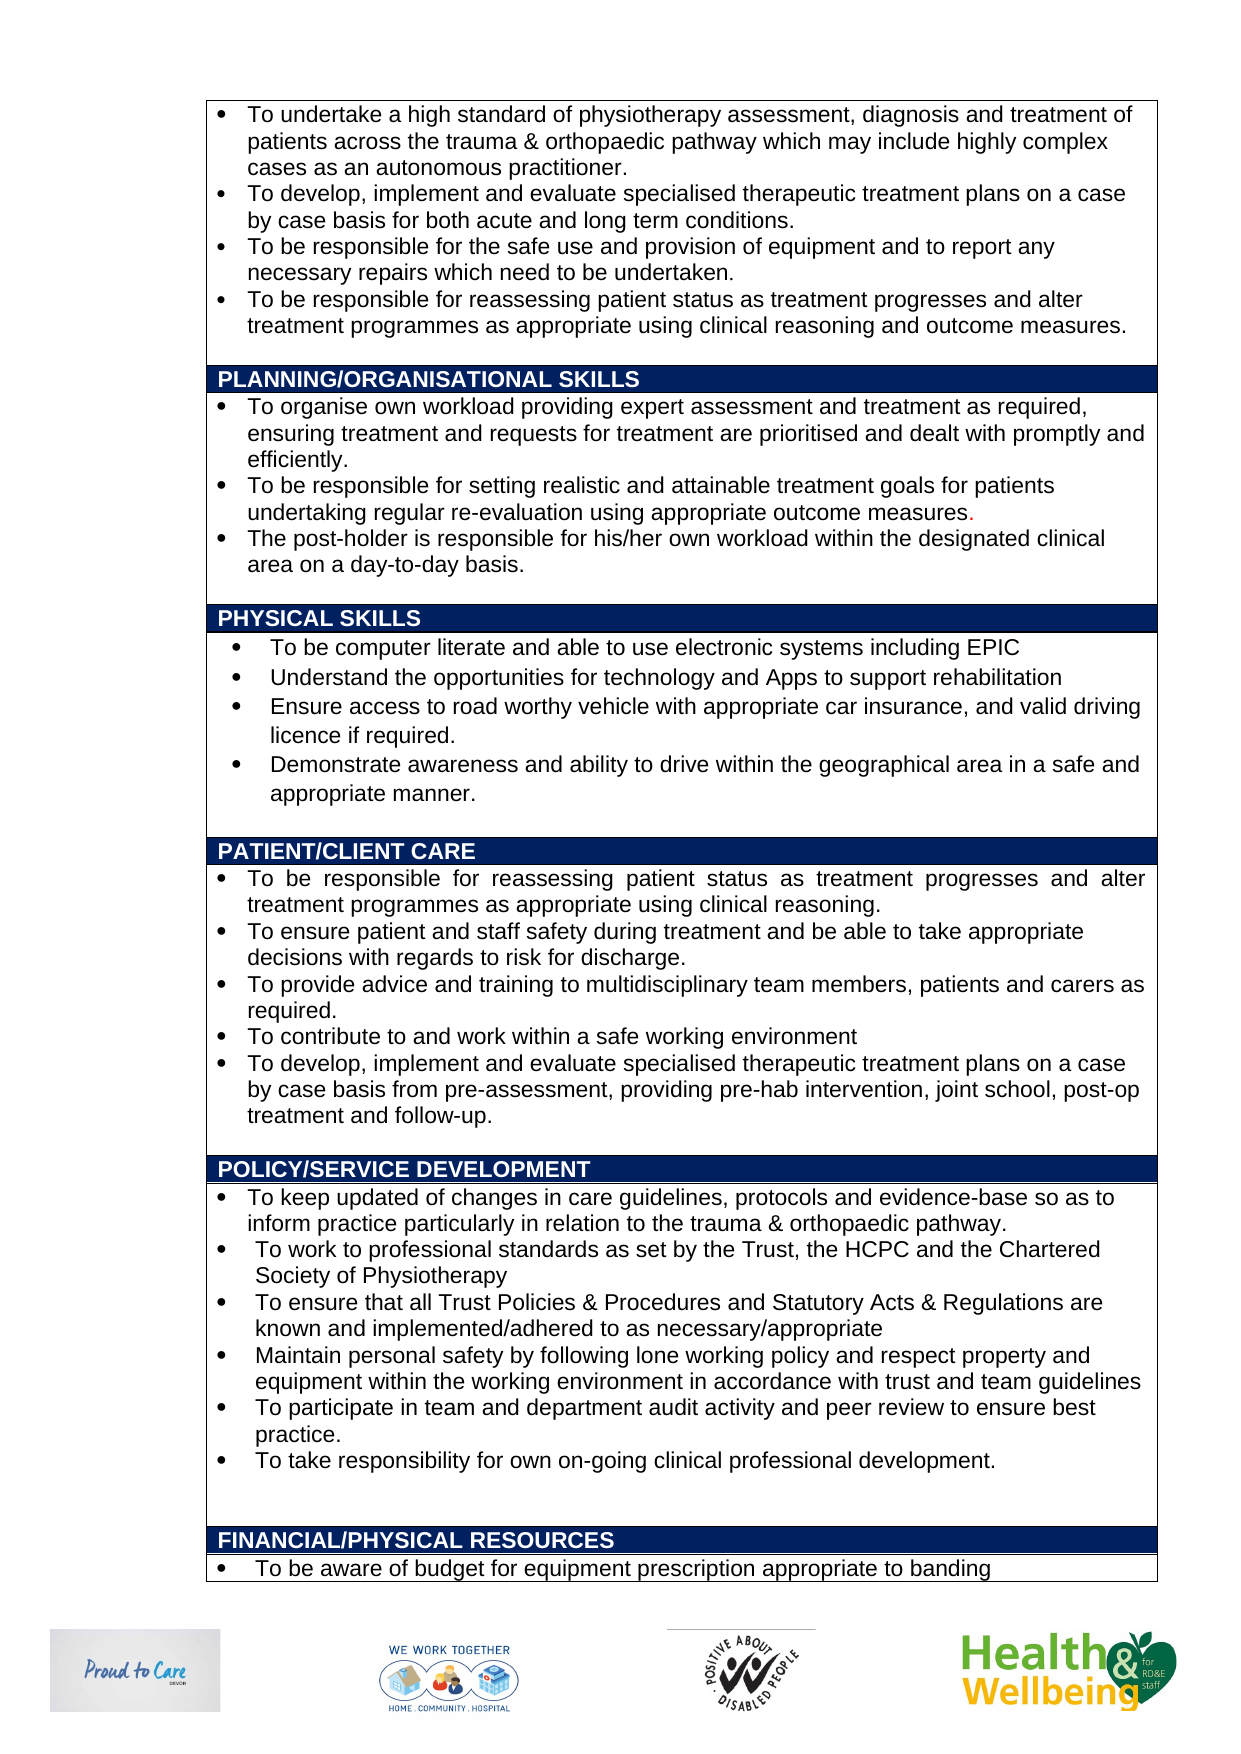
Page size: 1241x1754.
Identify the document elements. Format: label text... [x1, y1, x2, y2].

picture [48, 1629, 221, 1711]
table_cell To organise own workload providing expert assessment and treatment as required, ensuring treatment and requests for treatment are prioritised and dealt with promptly and efficiently. To be responsible for setting realistic and attainable treatment goals for patients undertaking regular re-evaluation using appropriate outcome measures. The post-holder is responsible for his/her own workload within the designated clinical area on a day-to-day basis. [207, 393, 1157, 604]
table_cell PATIENT/CLIENT CARE [207, 838, 1157, 864]
table_cell PHYSICAL SKILLS [207, 605, 1157, 631]
table_cell To keep updated of changes in care guidelines, protocols and evidence-base so as to inform practice particularly in relation to the trauma & orthopaedic pathway. To work to professional standards as set by the Trust, the HCPC and the Chartered Society of Physiotherapy To ensure that all Trust Policies & Procedures and Statutory Acts & Regulations are known and implemented/adhered to as necessary/appropriate Maintain personal safety by following lone working policy and respect property and equipment within the working environment in accordance with trust and team guidelines To participate in team and department audit activity and peer review to ensure best practice. To take responsibility for own on-going clinical professional development. [207, 1184, 1157, 1526]
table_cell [207, 1555, 1157, 1581]
picture [361, 1629, 534, 1724]
table_cell POLICY/SERVICE DEVELOPMENT [207, 1156, 1157, 1182]
table_cell To undertake a high standard of physiotherapy assessment, diagnosis and treatment of patients across the trauma & orthopaedic pathway which may include highly complex cases as an autonomous practitioner. To develop, implement and evaluate specialised therapeutic treatment plans on a case by case basis for both acute and long term conditions. To be responsible for the safe use and provision of equipment and to report any necessary repairs which need to be undertaken. To be responsible for reassessing patient status as treatment progresses and alter treatment programmes as appropriate using clinical reasoning and outcome measures. [207, 101, 1157, 365]
table_cell To be responsible for reassessing patient status as treatment progresses and alter treatment programmes as appropriate using clinical reasoning. To ensure patient and staff safety during treatment and be able to take appropriate decisions with regards to risk for discharge. To provide advice and training to multidisciplinary team members, patients and carers as required. To contribute to and work within a safe working environment To develop, implement and evaluate specialised therapeutic treatment plans on a case by case basis from pre-assessment, providing pre-hab intervention, joint school, post-op treatment and follow-up. [207, 865, 1157, 1155]
table_cell PLANNING/ORGANISATIONAL SKILLS [207, 366, 1157, 392]
picture [665, 1629, 816, 1714]
table_cell To be computer literate and able to use electronic systems including EPIC Understand the opportunities for technology and Apps to support rehabilitation Ensure access to road worthy vehicle with appropriate car insurance, and valid driving licence if required. Demonstrate awareness and ability to drive within the geographical area in a safe and appropriate manner. [207, 633, 1157, 837]
table_cell FINANCIAL/PHYSICAL RESOURCES [207, 1527, 1157, 1553]
